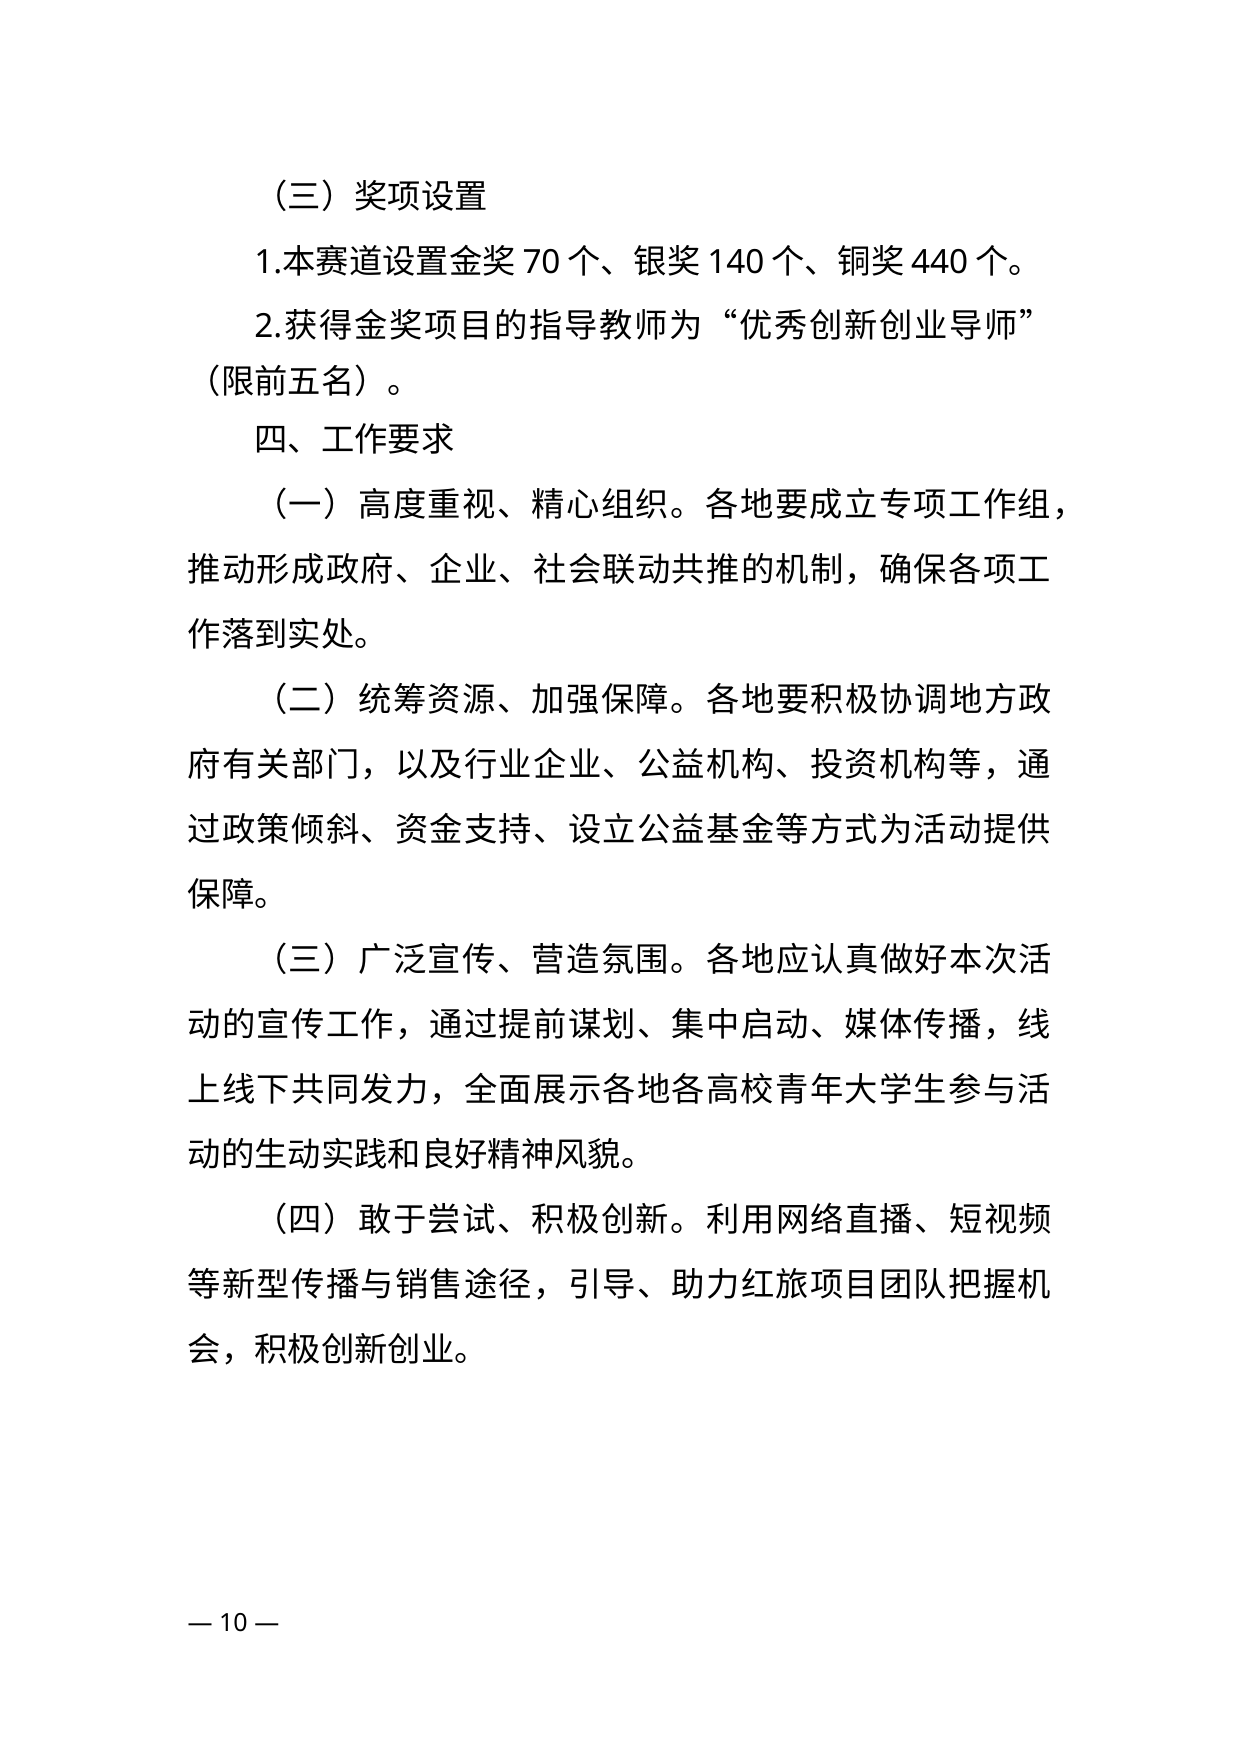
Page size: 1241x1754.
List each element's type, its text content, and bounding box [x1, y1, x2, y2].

text （一）高度重视、精心组织。各地要成立专项工作组，推动形成政府、企业、社会联动共推的机制，确保各项工作落到实处。 [187, 469, 1053, 664]
text 四、工作要求 [187, 404, 1053, 469]
text （二）统筹资源、加强保障。各地要积极协调地方政府有关部门，以及行业企业、公益机构、投资机构等，通过政策倾斜、资金支持、设立公益基金等方式为活动提供保障。 [187, 664, 1053, 924]
text 1.本赛道设置金奖70个、银奖140个、铜奖440个。 [187, 227, 1053, 292]
text （三）奖项设置 [187, 162, 1053, 227]
text （三）广泛宣传、营造氛围。各地应认真做好本次活动的宣传工作，通过提前谋划、集中启动、媒体传播，线上线下共同发力，全面展示各地各高校青年大学生参与活动的生动实践和良好精神风貌。 [187, 924, 1053, 1184]
text 2.获得金奖项目的指导教师为“优秀创新创业导师”（限前五名）。 [187, 292, 1053, 404]
text （四）敢于尝试、积极创新。利用网络直播、短视频等新型传播与销售途径，引导、助力红旅项目团队把握机会，积极创新创业。 [187, 1184, 1053, 1379]
